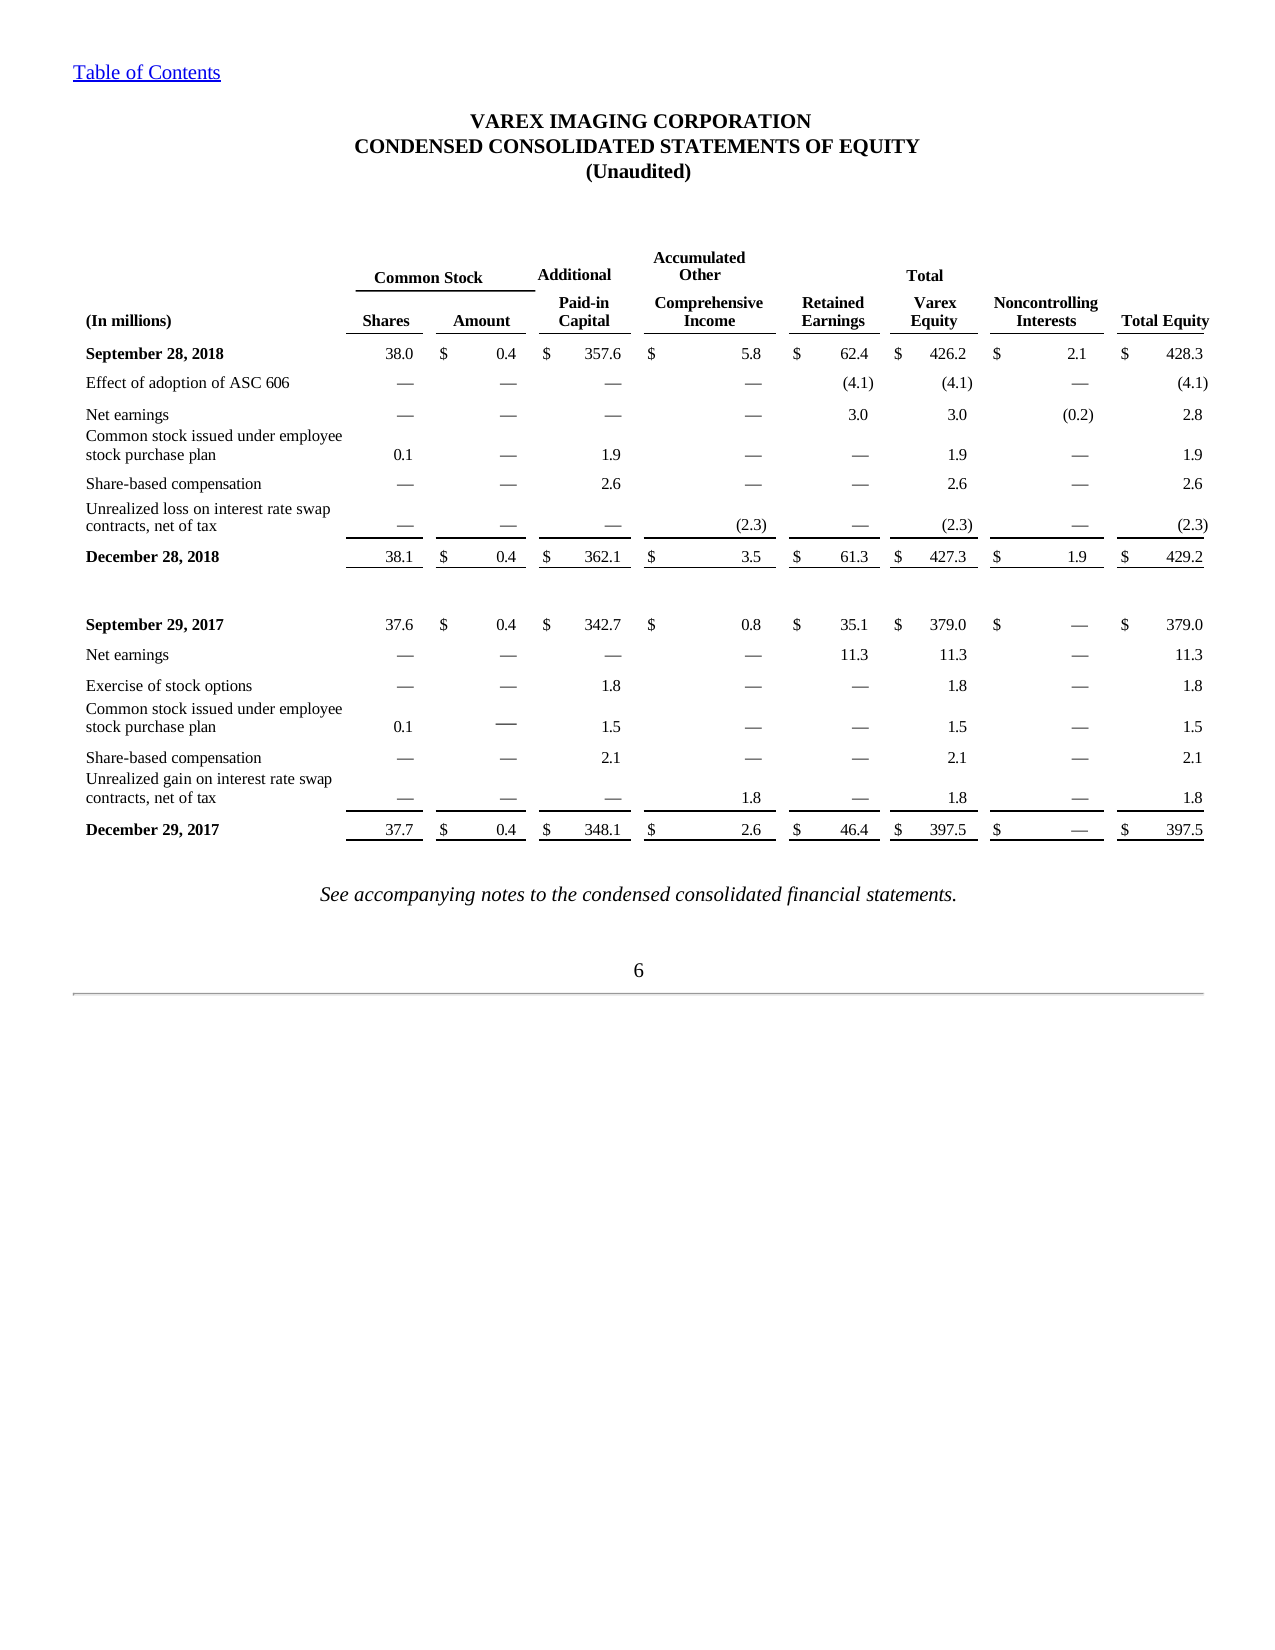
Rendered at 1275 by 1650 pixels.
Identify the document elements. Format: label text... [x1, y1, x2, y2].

subtitle (Unaudited) [60, 159, 1217, 183]
text 6 [60, 958, 1217, 982]
text Total [904, 265, 946, 284]
subtitle VAREX IMAGING CORPORATION CONDENSED CONSOLIDATED STATEMENTS OF EQUITY [354, 109, 938, 158]
text Common Stock Additional [374, 265, 613, 287]
text Accumulated Other [653, 250, 747, 284]
text See accompanying notes to the condensed consolidated financial statements. [60, 882, 1217, 906]
